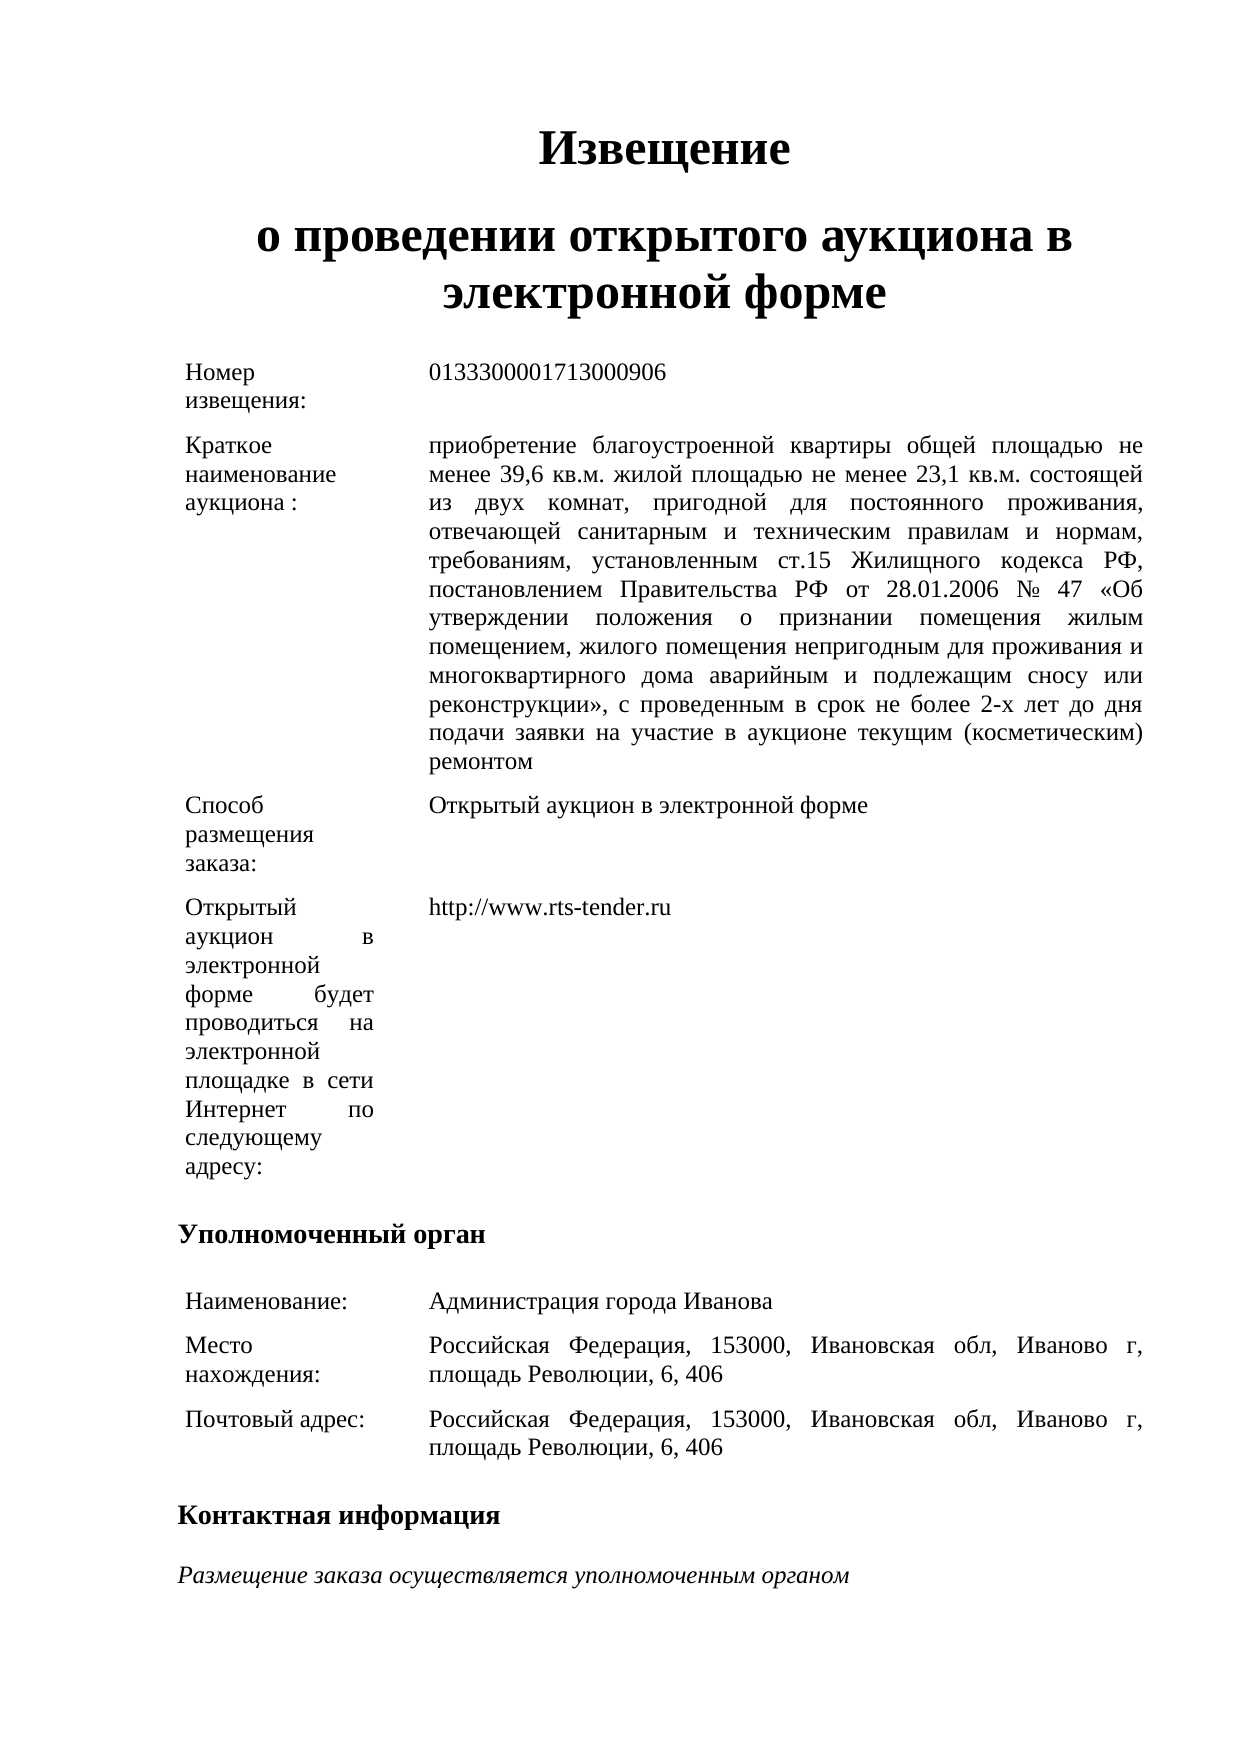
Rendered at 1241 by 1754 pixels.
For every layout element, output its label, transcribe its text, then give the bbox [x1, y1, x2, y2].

table_header Наименование: [177, 1279, 421, 1323]
table_header Номер извещения: [177, 349, 421, 422]
table_cell Почтовый адрес: [177, 1396, 421, 1469]
text Извещение [177, 118, 1152, 176]
table_header Администрация города Иванова [421, 1279, 1152, 1323]
text Уполномоченный орган [177, 1217, 1152, 1249]
table_cell Российская Федерация, 153000, Ивановская обл, Иваново г, площадь Революции, 6, 406 [421, 1323, 1152, 1396]
table_cell Российская Федерация, 153000, Ивановская обл, Иваново г, площадь Революции, 6, 406 [421, 1396, 1152, 1469]
table_cell Способ размещения заказа: [177, 783, 421, 884]
text Размещение заказа осуществляется уполномоченным органом [177, 1560, 1152, 1588]
table_cell Краткое наименование аукциона : [177, 422, 421, 783]
table_cell приобретение благоустроенной квартиры общей площадью не менее 39,6 кв.м. жилой площадью не менее 23,1 кв.м. состоящей из двух комнат, пригодной для постоянного проживания, отвечающей санитарным и техническим правилам и нормам, требованиям, установленным ст.15 Жилищного кодекса РФ, постановлением Правительства РФ от 28.01.2006 № 47 «Об утверждении положения о признании помещения жилым помещением, жилого помещения непригодным для проживания и многоквартирного дома аварийным и подлежащим сносу или реконструкции», с проведенным в срок не более 2-х лет до дня подачи заявки на участие в аукционе текущим (косметическим) ремонтом [421, 422, 1152, 783]
text о проведении открытого аукциона в электронной форме [177, 205, 1152, 320]
text Контактная информация [177, 1498, 1152, 1531]
table_cell Место нахождения: [177, 1323, 421, 1396]
table_cell Открытый аукцион в электронной форме [421, 783, 1152, 884]
table_cell http://www.rts-tender.ru [421, 885, 1152, 1188]
table_header 0133300001713000906 [421, 349, 1152, 422]
table_cell Открытый аукцион в электронной форме будет проводиться на электронной площадке в сети Интернет по следующему адресу: [177, 885, 421, 1188]
